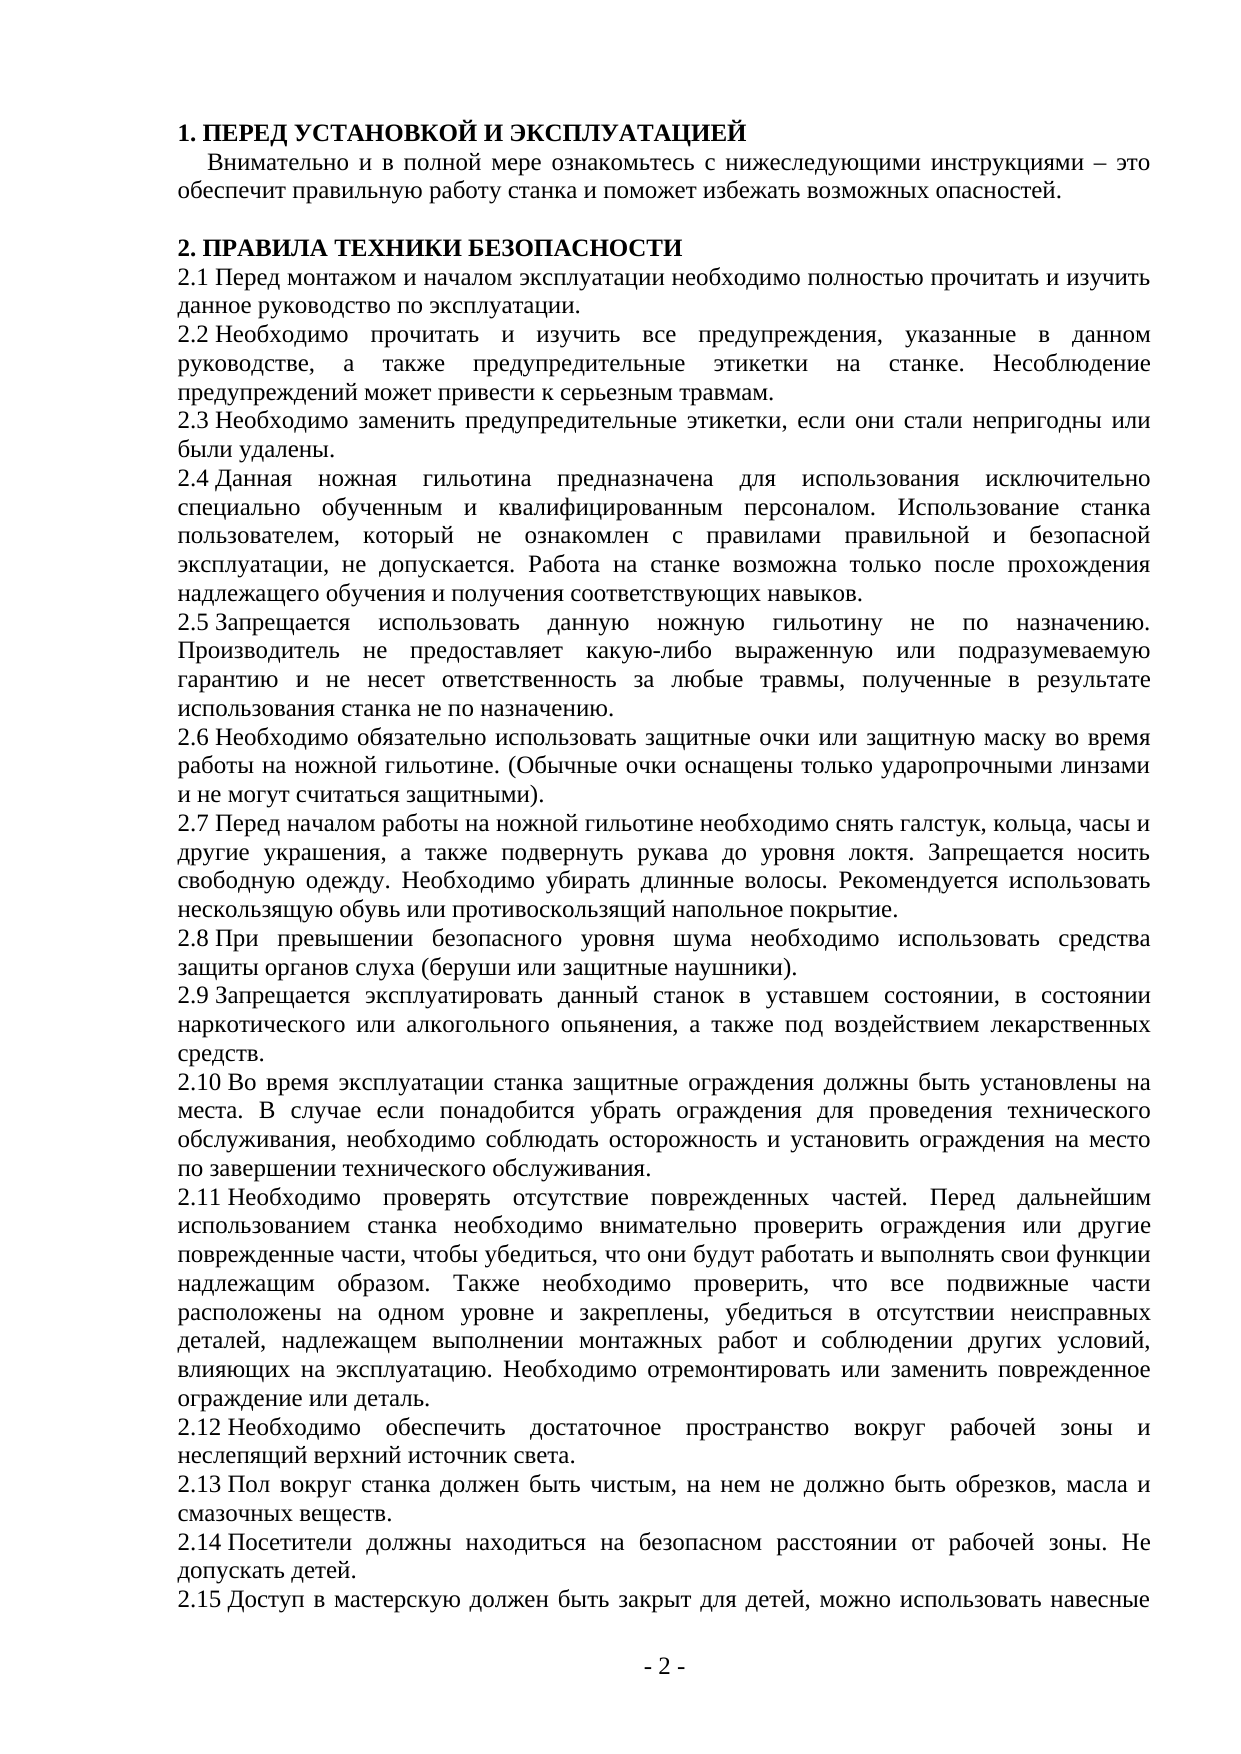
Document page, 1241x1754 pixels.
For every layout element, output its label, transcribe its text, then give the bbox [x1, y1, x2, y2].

text Необходимо прочитать и изучить все предупреждения, указанные в данном руководстве, а также предупредительные этикетки на станке. Несоблюдение предупреждений может привести к серьезным травмам. [177, 319, 1152, 406]
text ПРАВИЛА ТЕХНИКИ БЕЗОПАСНОСТИ [177, 233, 1152, 262]
text При превышении безопасного уровня шума необходимо использовать средства защиты органов слуха (беруши или защитные наушники). [177, 923, 1152, 981]
text Внимательно и в полной мере ознакомьтесь с нижеследующими инструкциями – это обеспечит правильную работу станка и поможет избежать возможных опасностей. [177, 147, 1152, 204]
text Во время эксплуатации станка защитные ограждения должны быть установлены на места. В случае если понадобится убрать ограждения для проведения технического обслуживания, необходимо соблюдать осторожность и установить ограждения на место по завершении технического обслуживания. [177, 1067, 1152, 1182]
text Пол вокруг станка должен быть чистым, на нем не должно быть обрезков, масла и смазочных веществ. [177, 1469, 1152, 1527]
text Необходимо заменить предупредительные этикетки, если они стали непригодны или были удалены. [177, 406, 1152, 463]
text Посетители должны находиться на безопасном расстоянии от рабочей зоны. Не допускать детей. [177, 1527, 1152, 1584]
text Запрещается эксплуатировать данный станок в уставшем состоянии, в состоянии наркотического или алкогольного опьянения, а также под воздействием лекарственных средств. [177, 981, 1152, 1067]
text ПЕРЕД УСТАНОВКОЙ И ЭКСПЛУАТАЦИЕЙ [177, 118, 1152, 147]
text Перед началом работы на ножной гильотине необходимо снять галстук, кольца, часы и другие украшения, а также подвернуть рукава до уровня локтя. Запрещается носить свободную одежду. Необходимо убирать длинные волосы. Рекомендуется использовать нескользящую обувь или противоскользящий напольное покрытие. [177, 808, 1152, 923]
text Перед монтажом и началом эксплуатации необходимо полностью прочитать и изучить данное руководство по эксплуатации. [177, 262, 1152, 319]
text Необходимо обязательно использовать защитные очки или защитную маску во время работы на ножной гильотине. (Обычные очки оснащены только ударопрочными линзами и не могут считаться защитными). [177, 722, 1152, 808]
text Данная ножная гильотина предназначена для использования исключительно специально обученным и квалифицированным персоналом. Использование станка пользователем, который не ознакомлен с правилами правильной и безопасной эксплуатации, не допускается. Работа на станке возможна только после прохождения надлежащего обучения и получения соответствующих навыков. [177, 463, 1152, 607]
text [177, 1584, 1152, 1613]
text Запрещается использовать данную ножную гильотину не по назначению. Производитель не предоставляет какую-либо выраженную или подразумеваемую гарантию и не несет ответственность за любые травмы, полученные в результате использования станка не по назначению. [177, 607, 1152, 722]
text Необходимо обеспечить достаточное пространство вокруг рабочей зоны и неслепящий верхний источник света. [177, 1412, 1152, 1469]
text Необходимо проверять отсутствие поврежденных частей. Перед дальнейшим использованием станка необходимо внимательно проверить ограждения или другие поврежденные части, чтобы убедиться, что они будут работать и выполнять свои функции надлежащим образом. Также необходимо проверить, что все подвижные части расположены на одном уровне и закреплены, убедиться в отсутствии неисправных деталей, надлежащем выполнении монтажных работ и соблюдении других условий, влияющих на эксплуатацию. Необходимо отремонтировать или заменить поврежденное ограждение или деталь. [177, 1182, 1152, 1412]
